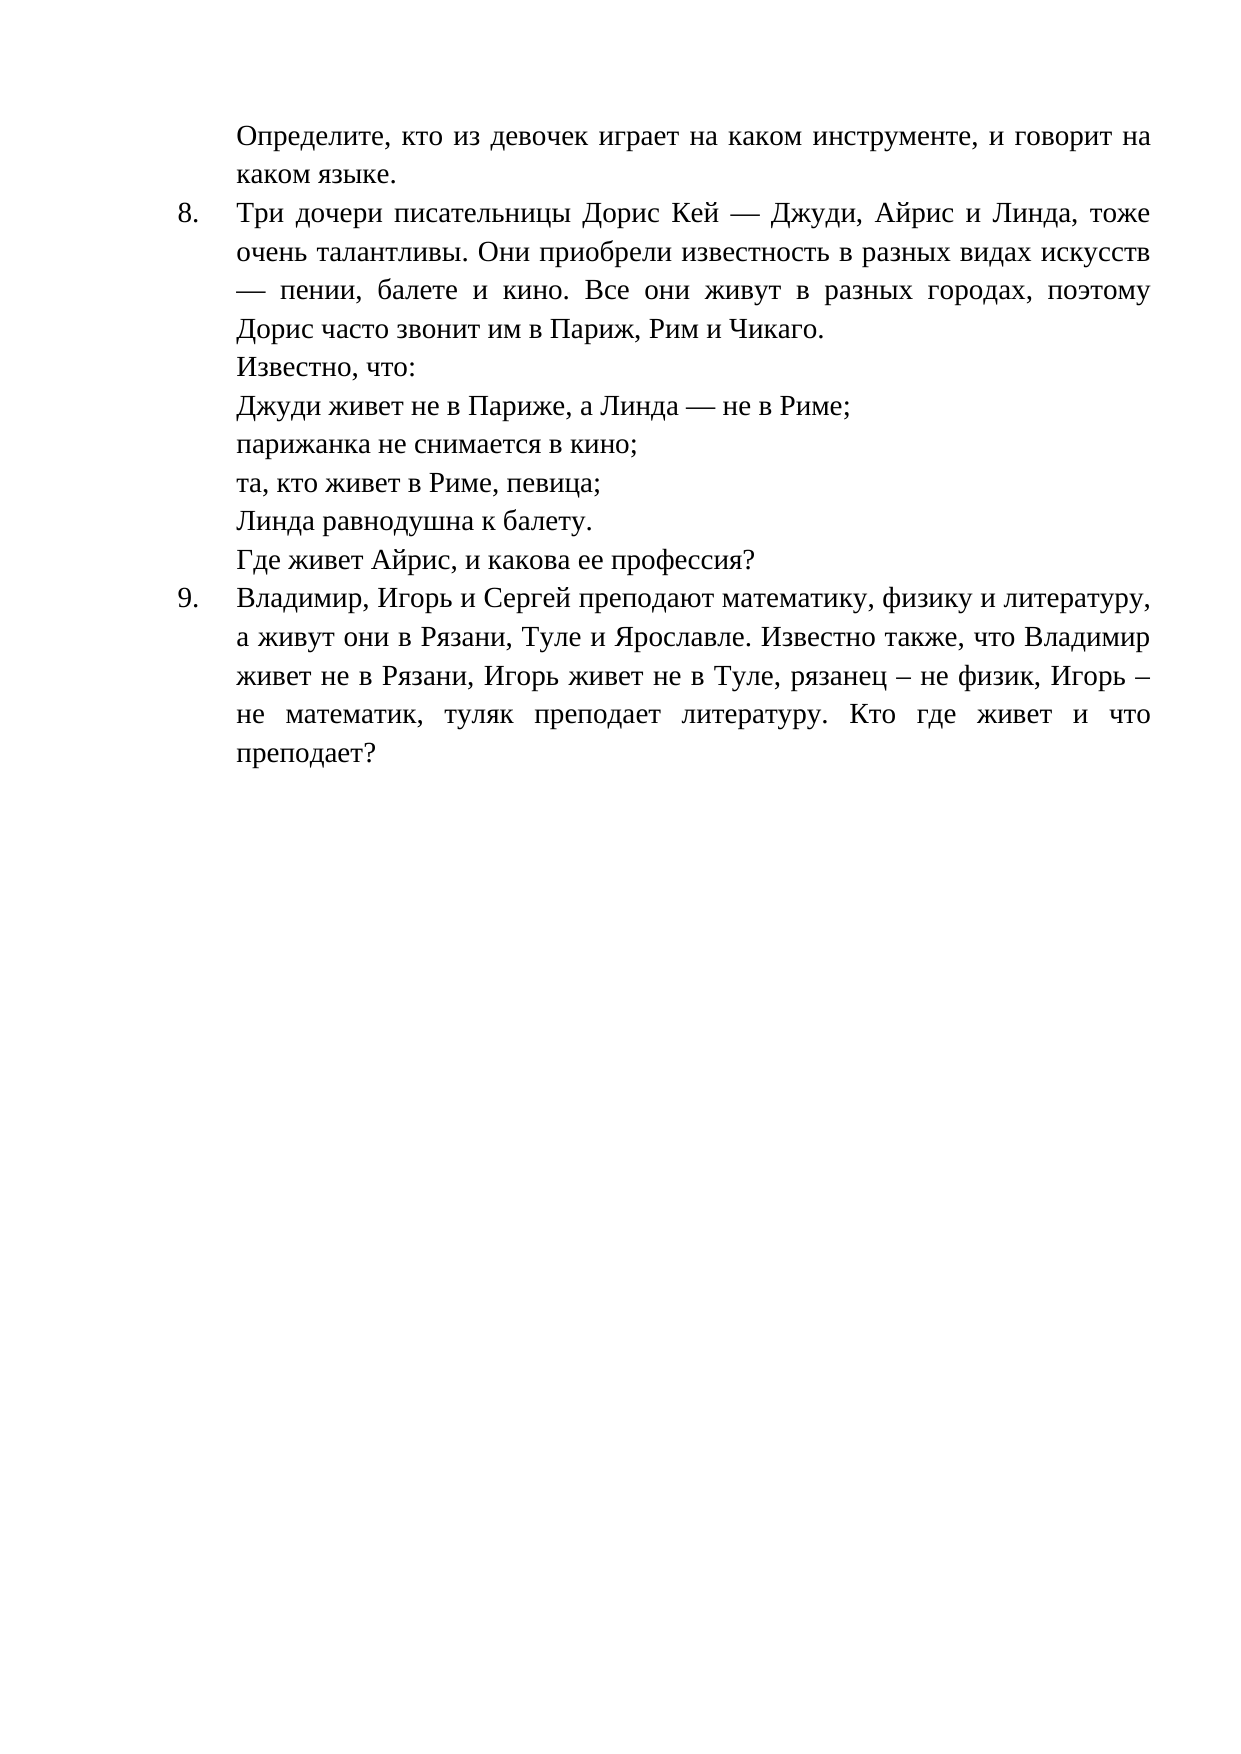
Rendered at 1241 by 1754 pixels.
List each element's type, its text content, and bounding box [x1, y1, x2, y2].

list Владимир, Игорь и Сергей преподают математику, физику и литературу, а живут они в Рязани, Туле и Ярославле. Известно также, что Владимир живет не в Рязани, Игорь живет не в Туле, рязанец – не физик, Игорь – не математик, туляк преподает литературу. Кто где живет и что преподает? [177, 581, 1152, 768]
list Где живет Айрис, и какова ее профессия? [236, 542, 1152, 576]
list парижанка не снимается в кино; [236, 426, 1152, 460]
list Три дочери писательницы Дорис Кей — Джуди, Айрис и Линда, тоже очень талантливы. Они приобрели известность в разных видах искусств — пении, балете и кино. Все они живут в разных городах, поэтому Дорис часто звонит им в Париж, Рим и Чикаго. [177, 195, 1152, 344]
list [236, 118, 1152, 190]
list Джуди живет не в Париже, а Линда — не в Риме; [236, 388, 1152, 421]
list Линда равнодушна к балету. [236, 503, 1152, 537]
list Известно, что: [236, 349, 1152, 383]
list та, кто живет в Риме, певица; [236, 465, 1152, 498]
